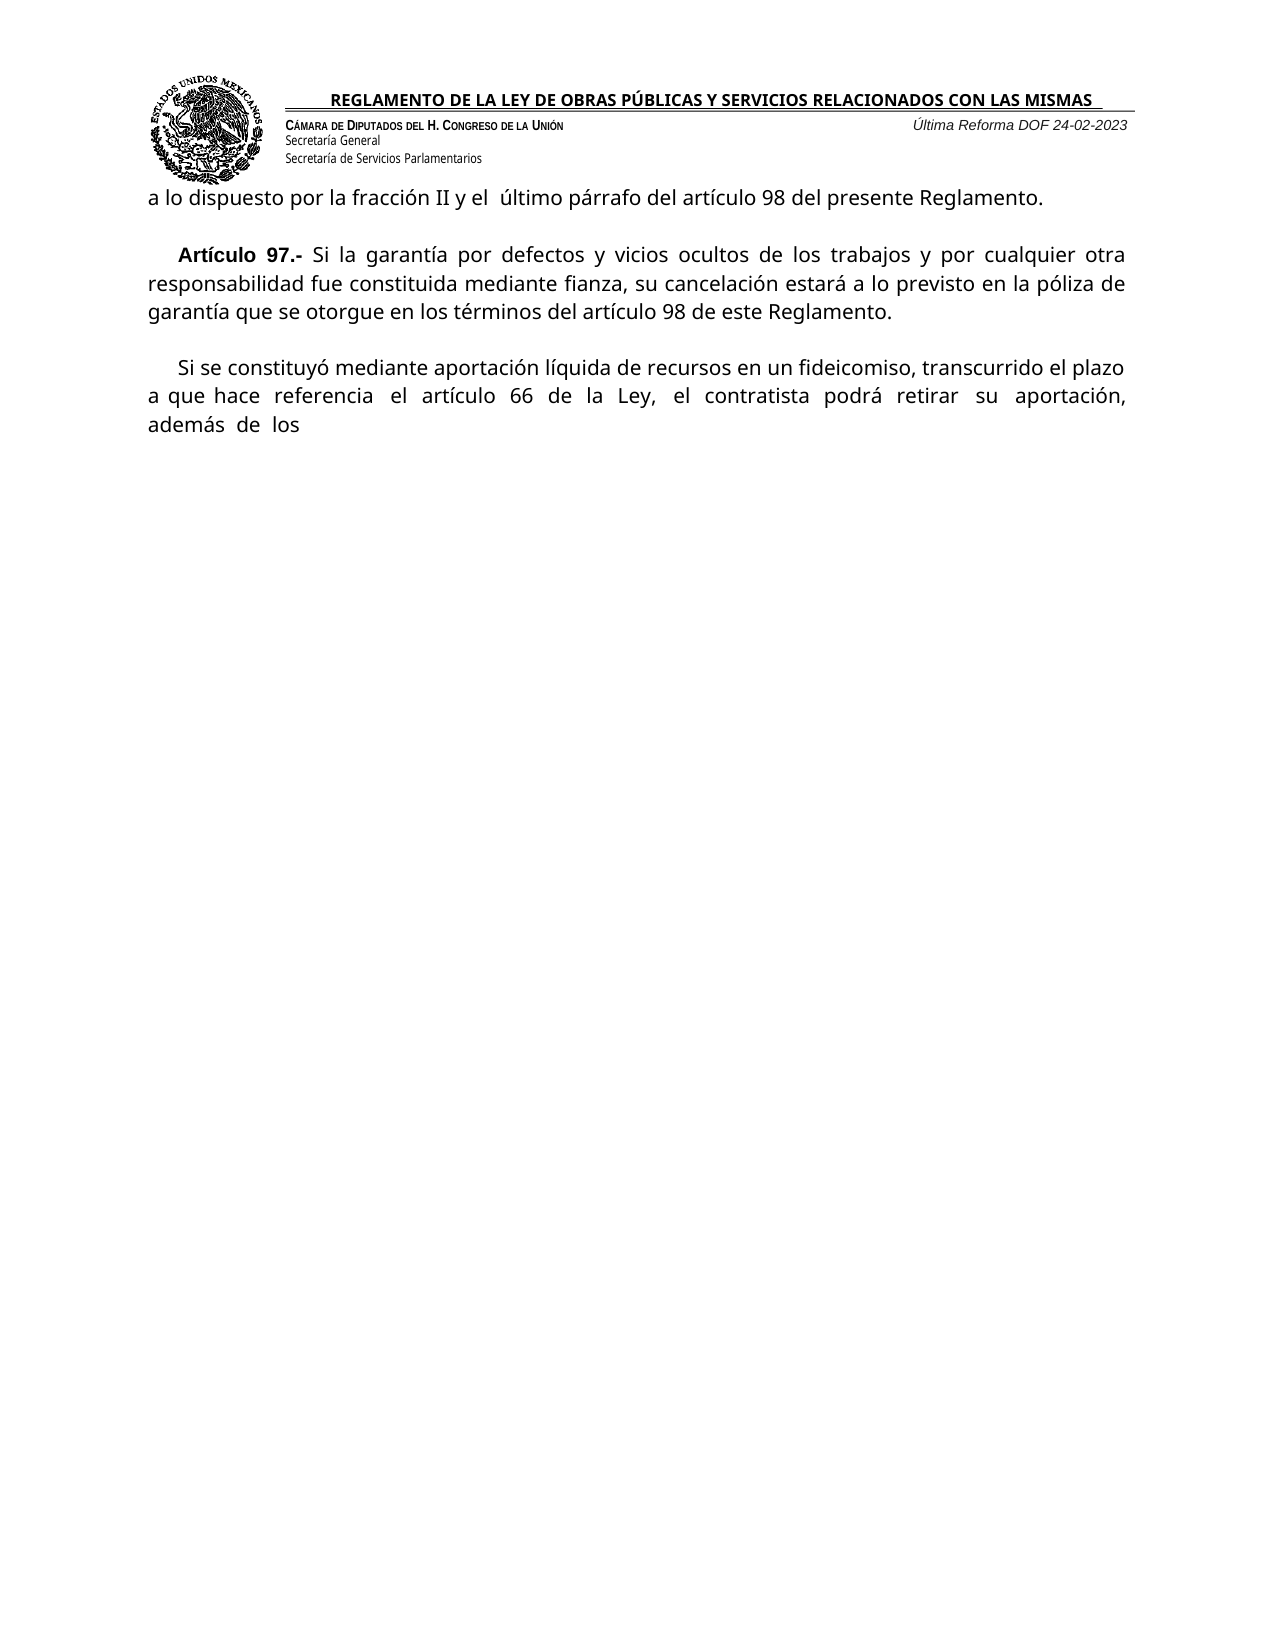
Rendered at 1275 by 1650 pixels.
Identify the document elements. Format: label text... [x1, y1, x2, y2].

text Si se constituyó mediante aportación líquida de recursos en un fideicomiso, transcurrido el plazo a que hace referencia el artículo 66 de la Ley, el contratista podrá retirar su aportación, además de los [148, 353, 1126, 438]
picture [150, 75, 263, 183]
text Artículo 97.- Si la garantía por defectos y vicios ocultos de los trabajos y por cualquier otra responsabilidad fue constituida mediante fianza, su cancelación estará a lo previsto en la póliza de garantía que se otorgue en los términos del artículo 98 de este Reglamento. [148, 240, 1127, 326]
